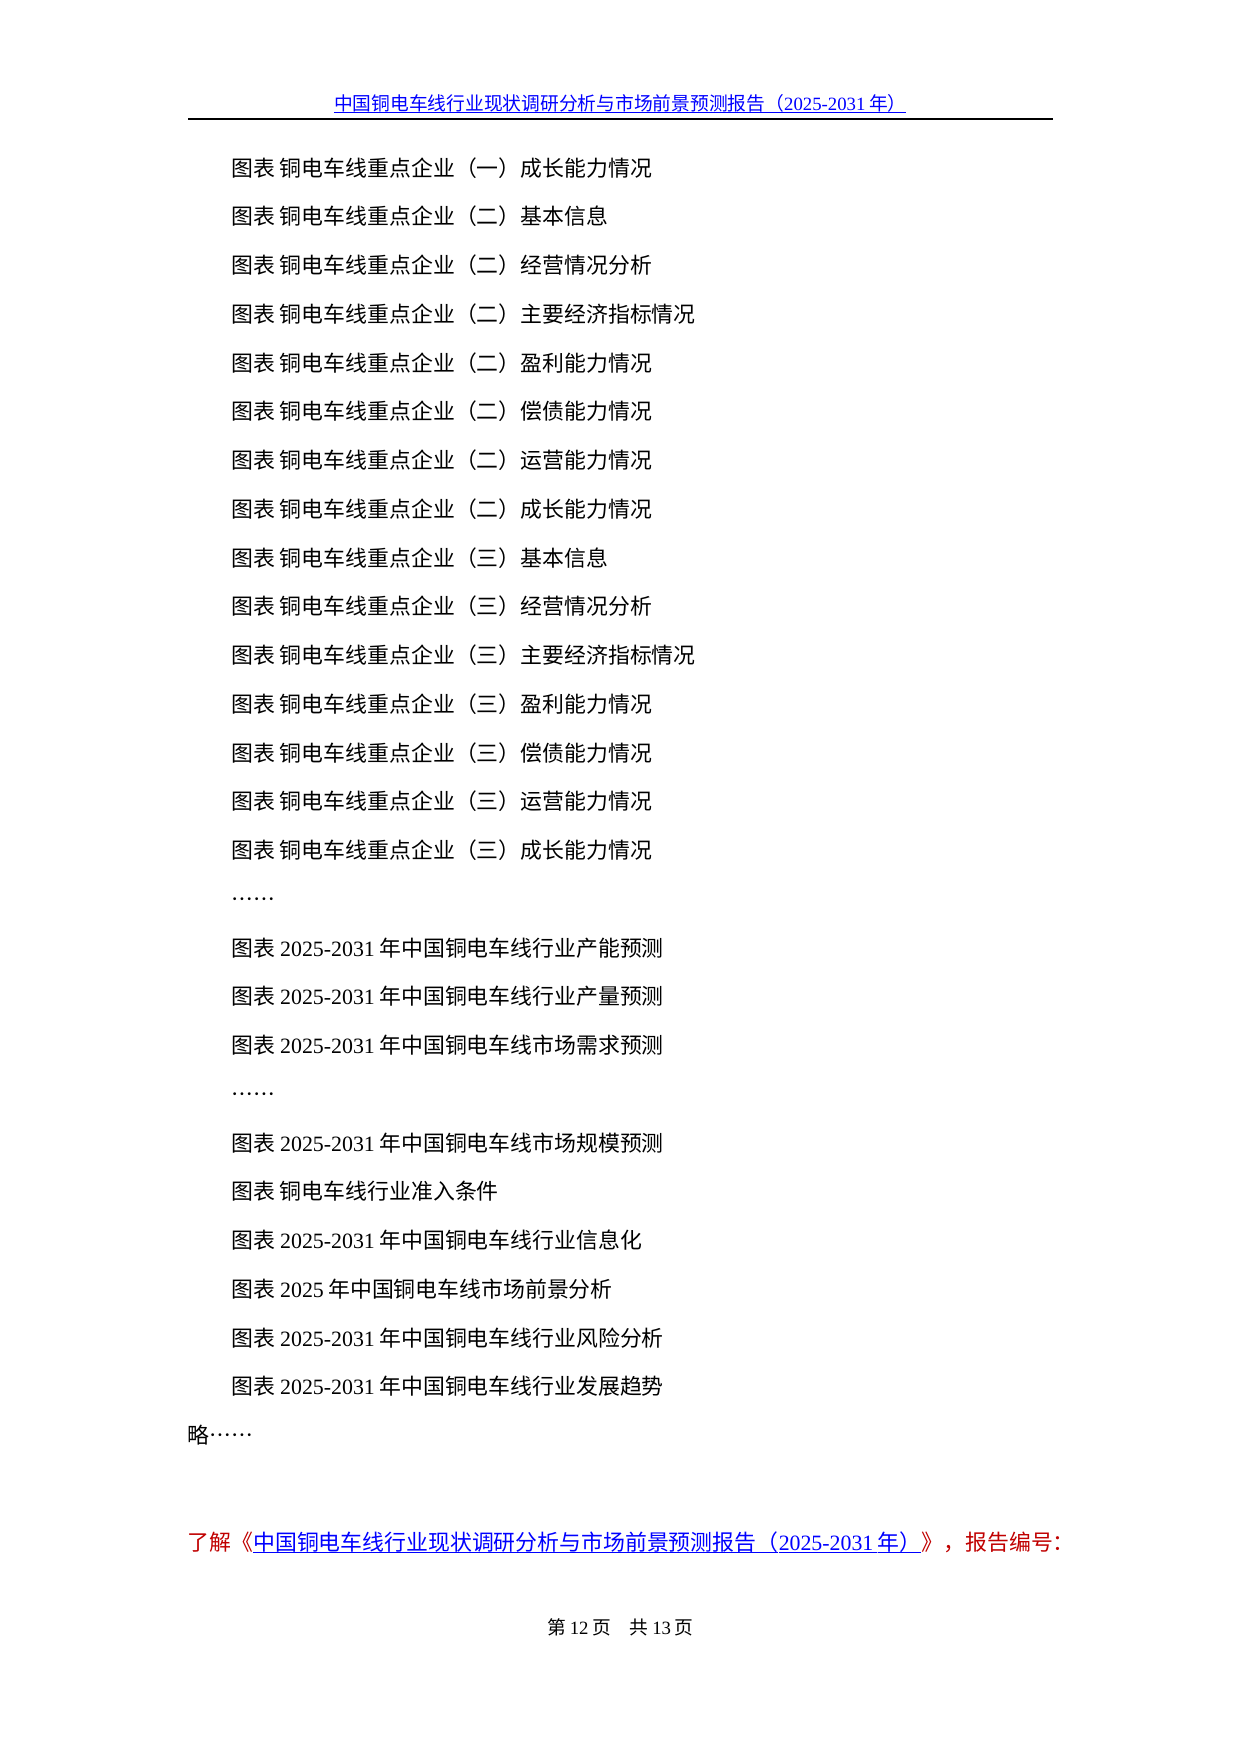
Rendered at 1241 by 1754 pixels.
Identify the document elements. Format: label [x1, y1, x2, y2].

text [187, 150, 1053, 1450]
text [187, 1524, 1053, 1557]
